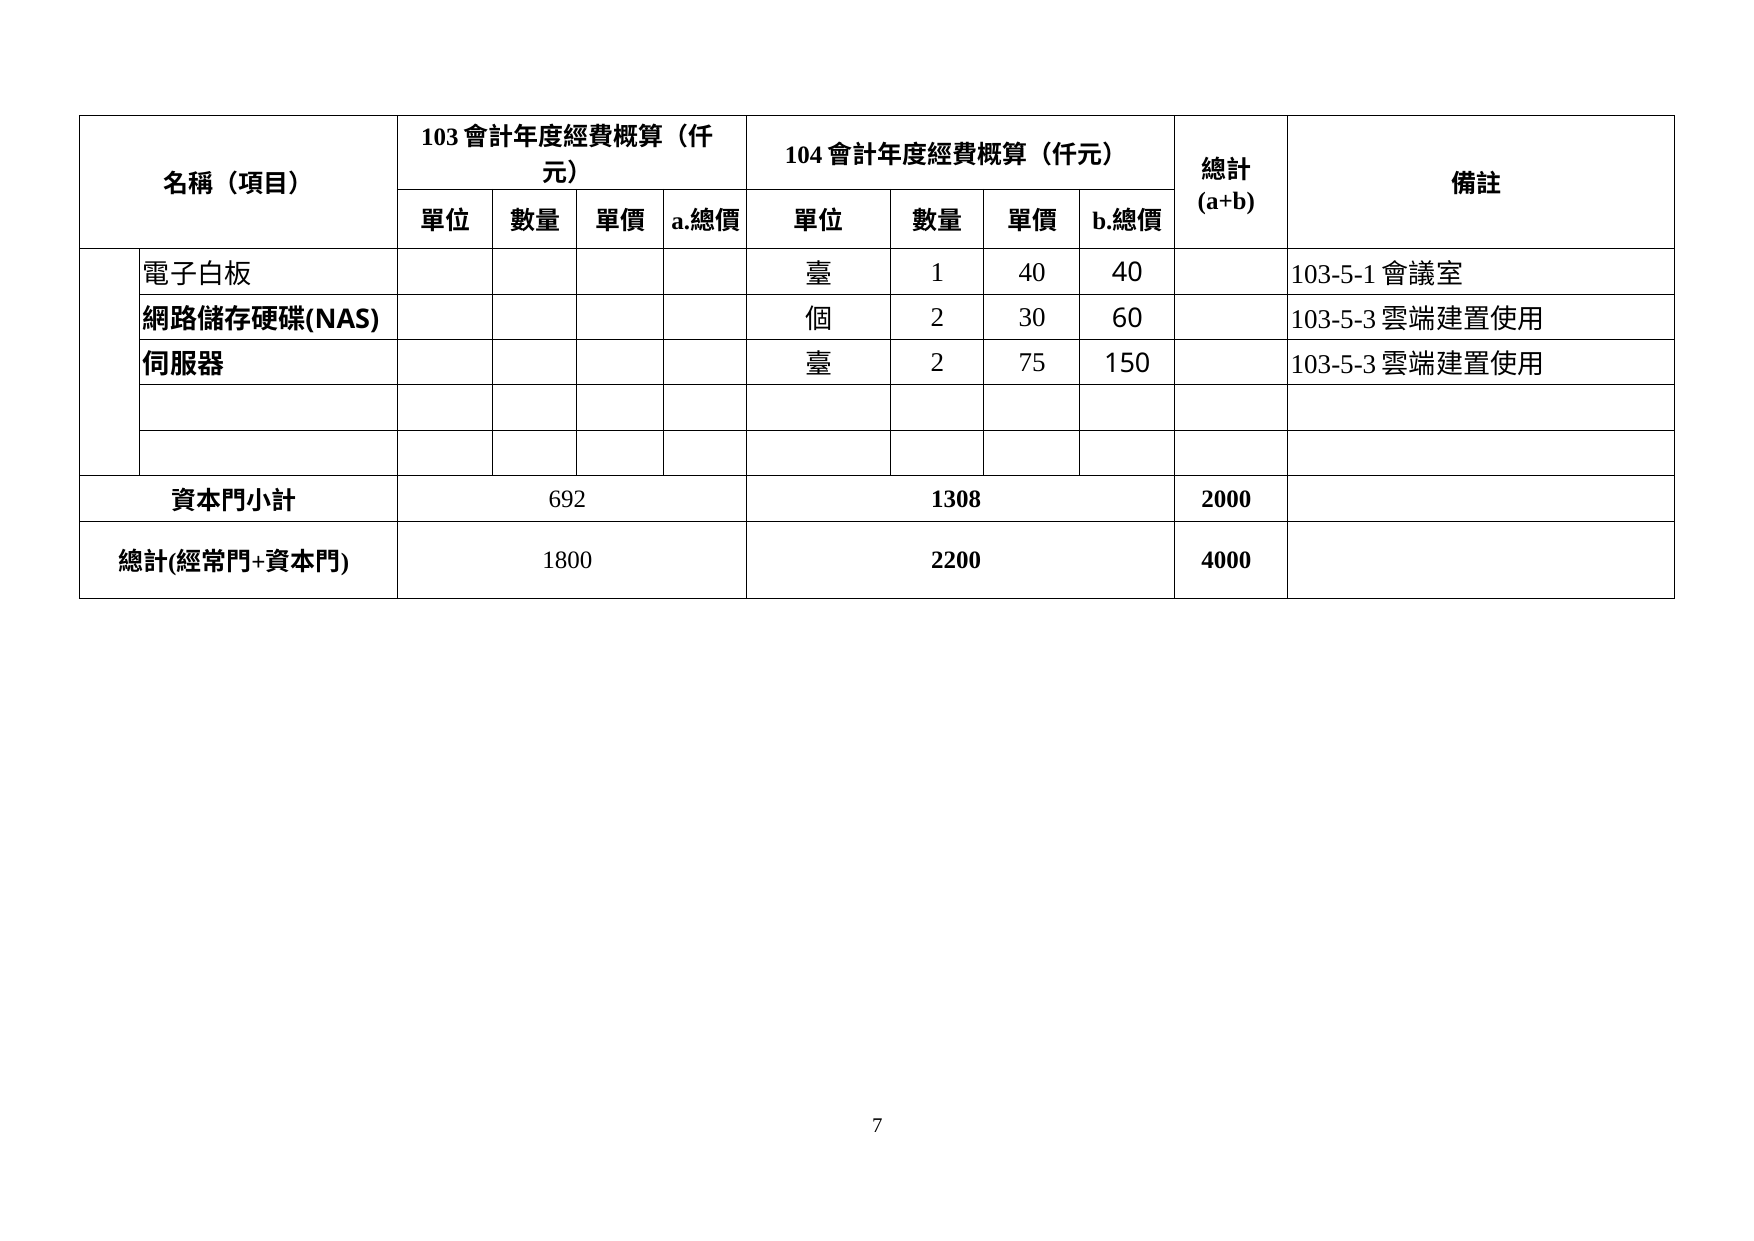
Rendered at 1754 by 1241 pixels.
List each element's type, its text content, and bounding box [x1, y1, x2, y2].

table_cell [1288, 522, 1674, 598]
table_cell [664, 249, 746, 293]
table_cell [1288, 431, 1674, 475]
table_cell 1 [891, 249, 983, 293]
table_cell 雲端建置使用 [1288, 340, 1674, 384]
table_header 總計(a+b) [1175, 116, 1287, 248]
table_cell [1175, 340, 1287, 384]
table_cell [493, 249, 576, 293]
table_cell 單價 [984, 190, 1079, 248]
table_cell 1800 [398, 522, 746, 598]
table_header 103會計年度經費概算（仟元） [398, 116, 746, 189]
table_cell [1175, 431, 1287, 475]
table_header 備註 [1288, 116, 1674, 248]
table_cell a.總價 [664, 190, 746, 248]
table_header 名稱（項目） [80, 116, 397, 248]
table_cell 1308 [747, 476, 1174, 521]
table_cell [664, 385, 746, 430]
table_cell [1175, 295, 1287, 339]
table_cell [1175, 385, 1287, 430]
table_cell 總計(經常門+資本門) [80, 522, 397, 598]
table_cell 會議室 [1288, 249, 1674, 293]
table_cell 網路儲存硬碟(NAS) [140, 295, 397, 339]
table_cell 2 [891, 295, 983, 339]
table_cell [140, 431, 397, 475]
table_cell [664, 340, 746, 384]
table_cell [493, 340, 576, 384]
table_cell 60 [1080, 295, 1174, 339]
table_cell 40 [984, 249, 1079, 293]
table_cell 2000 [1175, 476, 1287, 521]
table_cell [1080, 431, 1174, 475]
table_cell 單價 [577, 190, 663, 248]
table_cell [140, 385, 397, 430]
table_cell [747, 431, 890, 475]
table_cell 40 [1080, 249, 1174, 293]
table_cell [891, 385, 983, 430]
table_cell 電子白板 [140, 249, 397, 293]
table_cell 臺 [747, 340, 890, 384]
table_cell [398, 340, 492, 384]
table_cell 75 [984, 340, 1079, 384]
table_cell [577, 431, 663, 475]
table_cell b.總價 [1080, 190, 1174, 248]
table_cell [577, 249, 663, 293]
table_cell 692 [398, 476, 746, 521]
table_cell [984, 431, 1079, 475]
table_cell 數量 [891, 190, 983, 248]
table_cell 150 [1080, 340, 1174, 384]
table_cell 30 [984, 295, 1079, 339]
table_cell [398, 295, 492, 339]
table_cell [493, 431, 576, 475]
table_cell 單位 [398, 190, 492, 248]
table_cell 2 [891, 340, 983, 384]
table_header 104會計年度經費概算（仟元） [747, 116, 1174, 189]
table_cell [398, 249, 492, 293]
table_cell 2200 [747, 522, 1174, 598]
table_cell [984, 385, 1079, 430]
table_cell [493, 385, 576, 430]
table_cell [398, 385, 492, 430]
table_cell 伺服器 [140, 340, 397, 384]
table_cell [664, 295, 746, 339]
table_cell [577, 340, 663, 384]
table_cell 單位 [747, 190, 890, 248]
table_cell 數量 [493, 190, 576, 248]
table_cell [1080, 385, 1174, 430]
table_cell 雲端建置使用 [1288, 295, 1674, 339]
table_cell 資本門小計 [80, 476, 397, 521]
table_cell 臺 [747, 249, 890, 293]
table_cell [577, 385, 663, 430]
table_cell [664, 431, 746, 475]
table_cell 4000 [1175, 522, 1287, 598]
table_cell [1175, 249, 1287, 293]
table_cell [747, 385, 890, 430]
table_cell [891, 431, 983, 475]
table_cell [398, 431, 492, 475]
table_cell [1288, 385, 1674, 430]
table_cell [577, 295, 663, 339]
table_cell [493, 295, 576, 339]
table_cell 個 [747, 295, 890, 339]
table_cell [1288, 476, 1674, 521]
